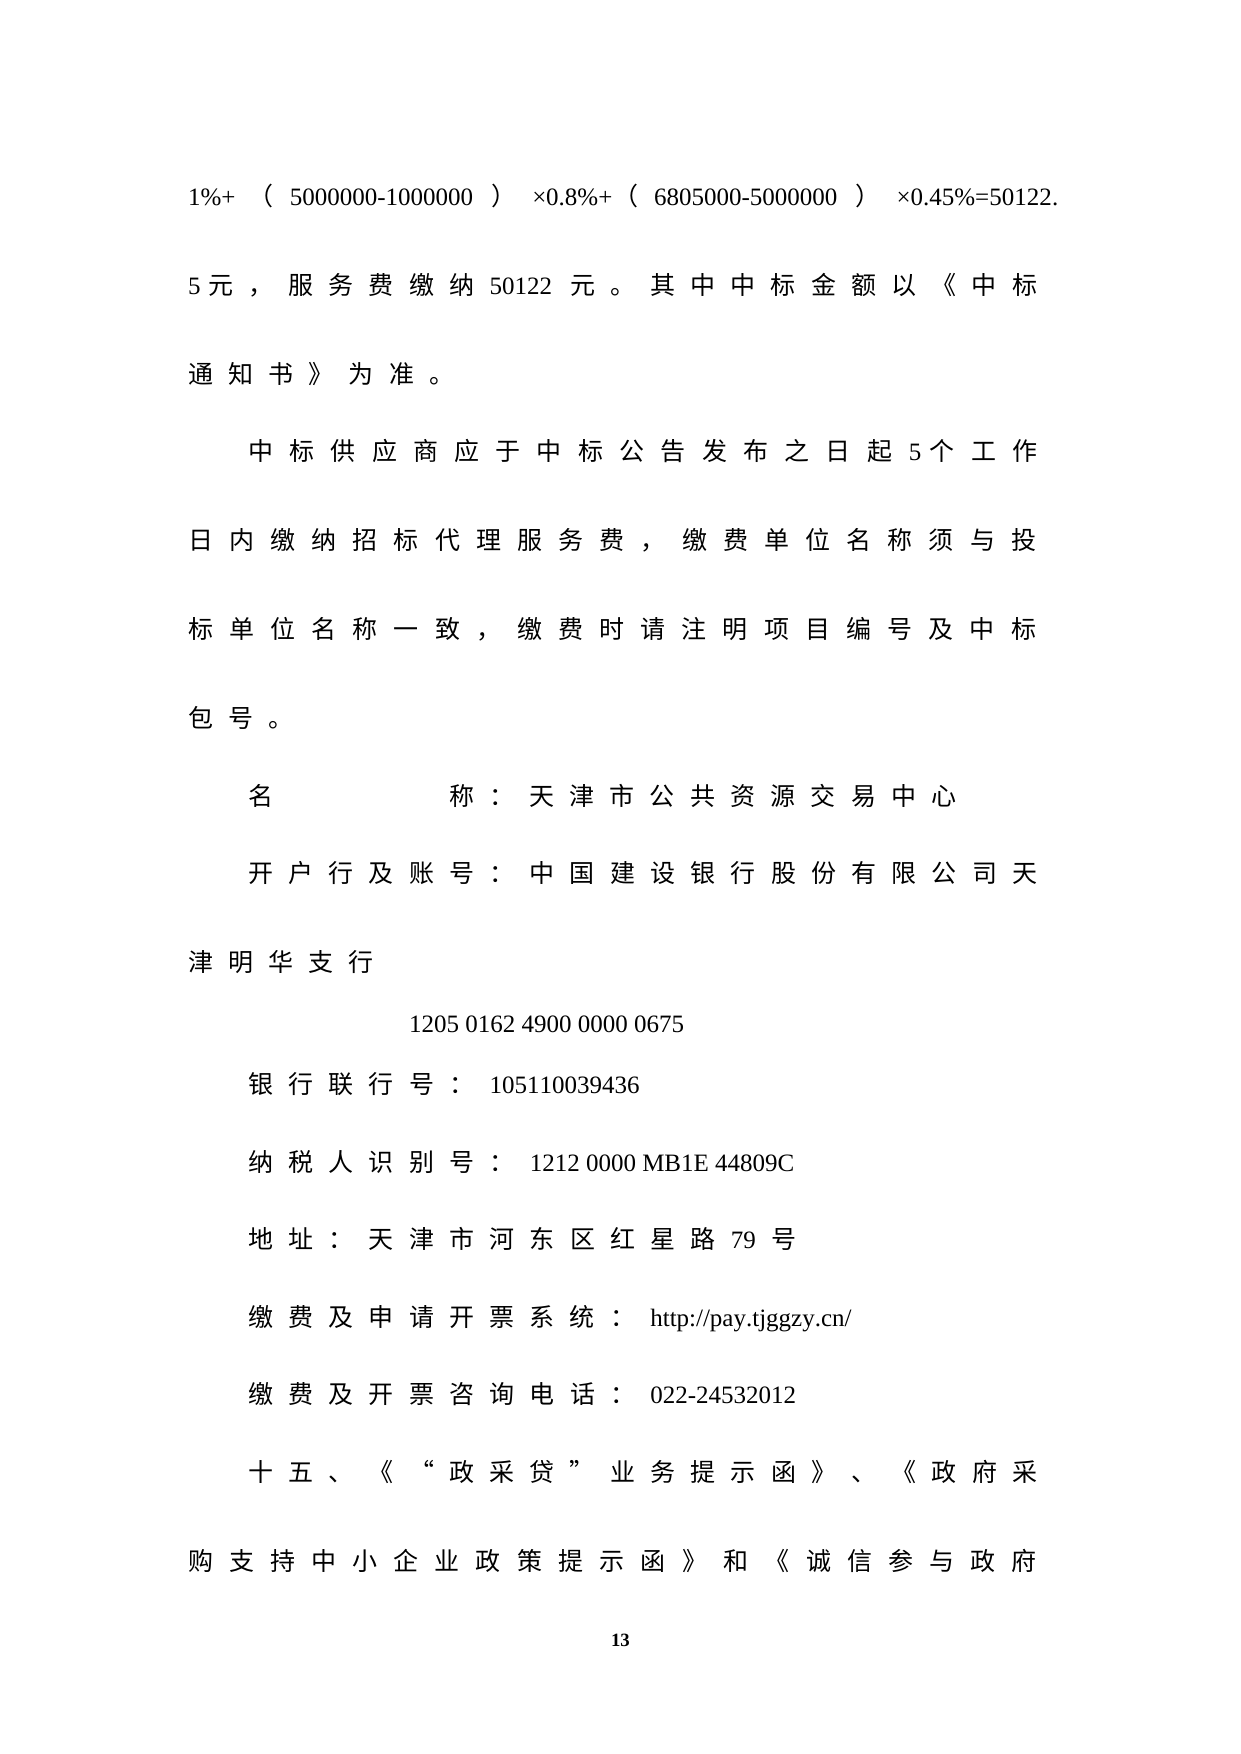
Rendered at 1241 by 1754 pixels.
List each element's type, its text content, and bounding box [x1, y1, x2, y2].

text 中标供应商应于中标公告发布之日起5个工作日内缴纳招标代理服务费，缴费单位名称须与投标单位名称一致，缴费时请注明项目编号及中标包号。 [188, 420, 1052, 747]
text 银行联行号：105110039436 [188, 1053, 1052, 1112]
text 地址：天津市河东区红星路79号 [188, 1208, 1052, 1267]
text 缴费及开票咨询电话：022-24532012 [188, 1363, 1052, 1422]
text 1205 0162 4900 0000 0675 [188, 1009, 1052, 1038]
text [188, 1440, 1052, 1589]
text 纳税人识别号：1212 0000 MB1E 44809C [188, 1130, 1052, 1190]
text 名 称：天津市公共资源交易中心 [188, 765, 1052, 824]
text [188, 164, 1052, 402]
text 缴费及申请开票系统：http://pay.tjggzy.cn/ [188, 1285, 1052, 1345]
text 开户行及账号：中国建设银行股份有限公司天津明华支行 [188, 842, 1052, 991]
